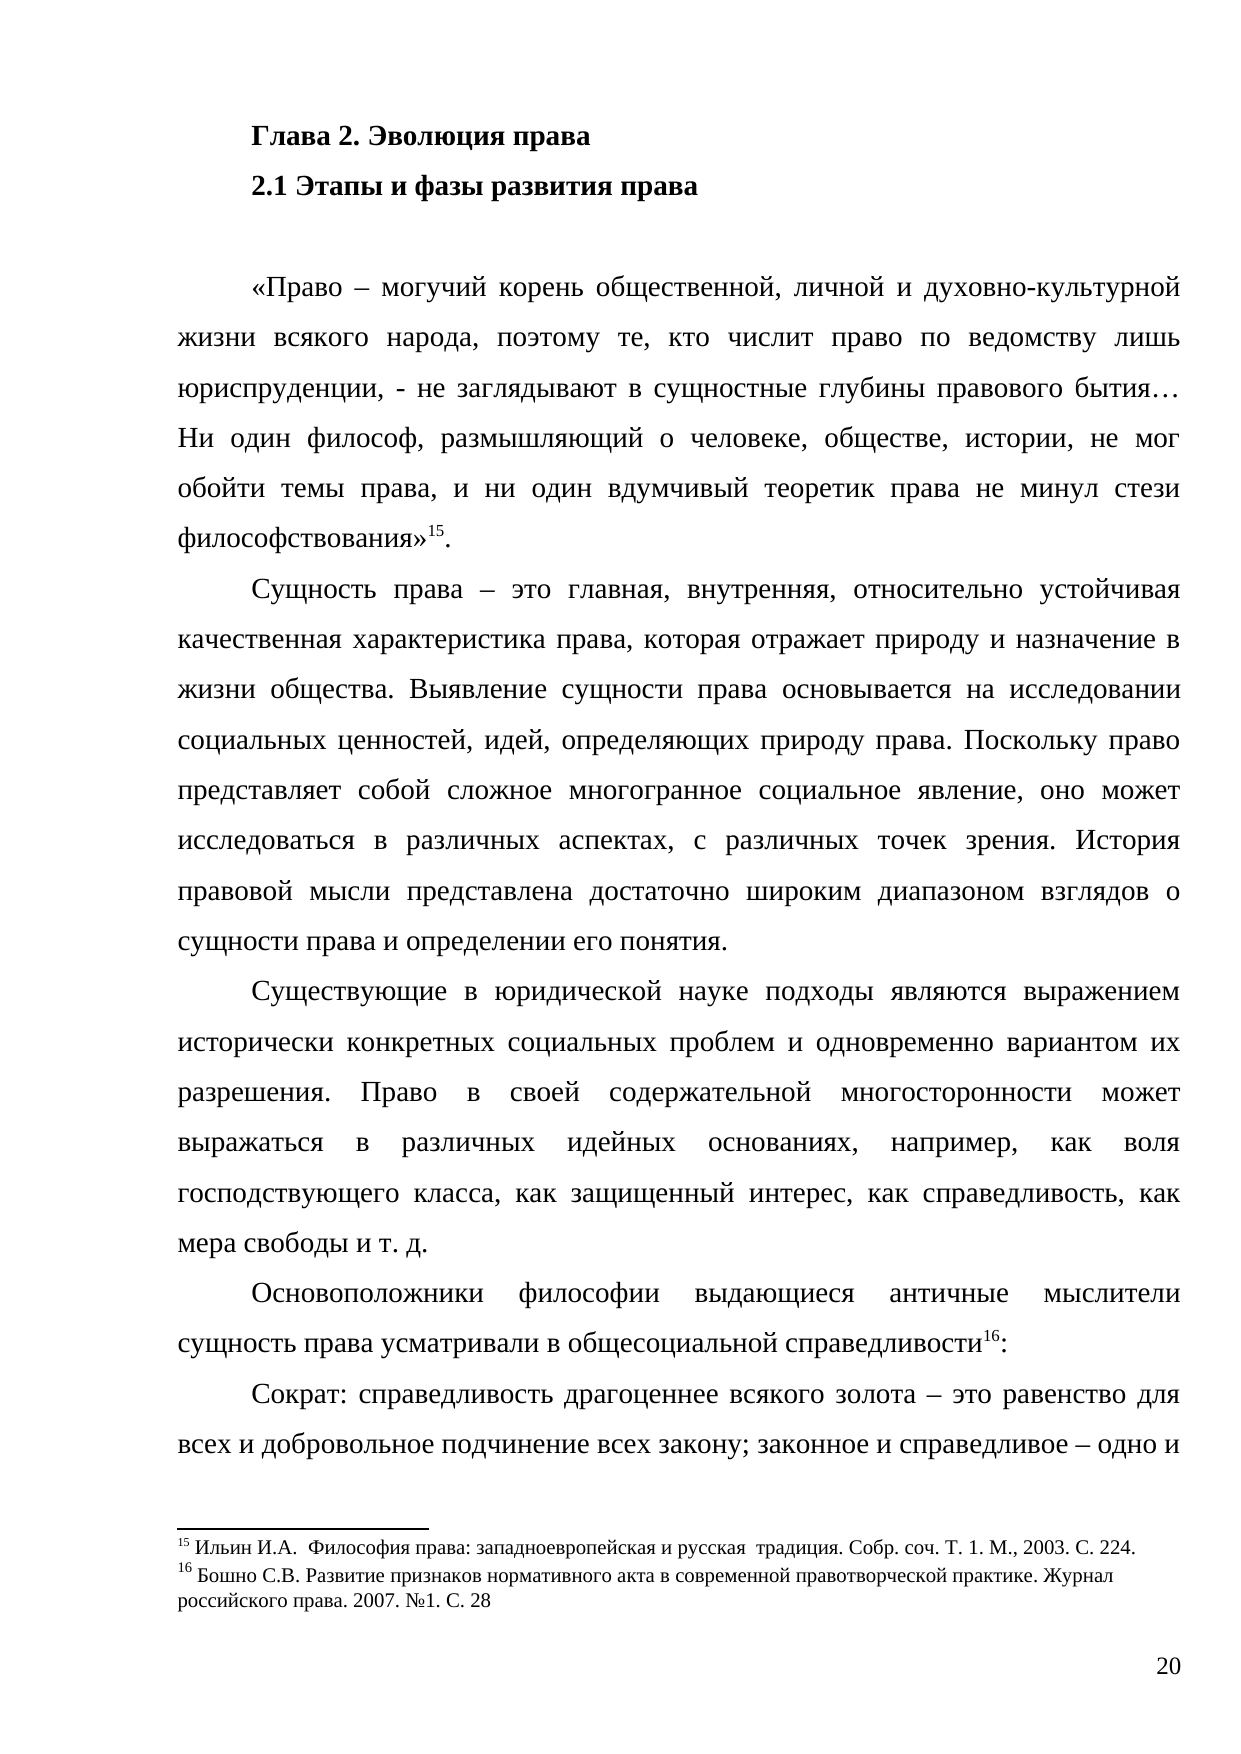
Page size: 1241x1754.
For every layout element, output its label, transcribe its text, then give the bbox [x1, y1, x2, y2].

text Сущность права – это главная, внутренняя, относительно устойчивая качественная характеристика права, которая отражает природу и назначение в жизни общества. Выявление сущности права основывается на исследовании социальных ценностей, идей, определяющих природу права. Поскольку право представляет собой сложное многогранное социальное явление, оно может исследоваться в различных аспектах, с различных точек зрения. История правовой мысли представлена достаточно широким диапазоном взглядов о сущности права и определении его понятия. [177, 571, 1181, 957]
text «Право – могучий корень общественной, личной и духовно-культурной жизни всякого народа, поэтому те, кто числит право по ведомству лишь юриспруденции, - не заглядывают в сущностные глубины правового бытия… Ни один философ, размышляющий о человеке, обществе, истории, не мог обойти темы права, и ни один вдумчивый теоретик права не минул стези философствования». [177, 269, 1181, 554]
subtitle 2.1 Этапы и фазы развития права [177, 168, 1181, 202]
text Существующие в юридической науке подходы являются выражением исторически конкретных социальных проблем и одновременно вариантом их разрешения. Право в своей содержательной многосторонности может выражаться в различных идейных основаниях, например, как воля господствующего класса, как защищенный интерес, как справедливость, как мера свободы и т. д.о [177, 973, 1181, 1258]
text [177, 1376, 1181, 1460]
subtitle Глава 2. Эволюция права [177, 118, 1181, 152]
text Основоположники философии выдающиеся античные мыслители сущность права усматривали в общесоциальной справедливости: [177, 1275, 1181, 1359]
